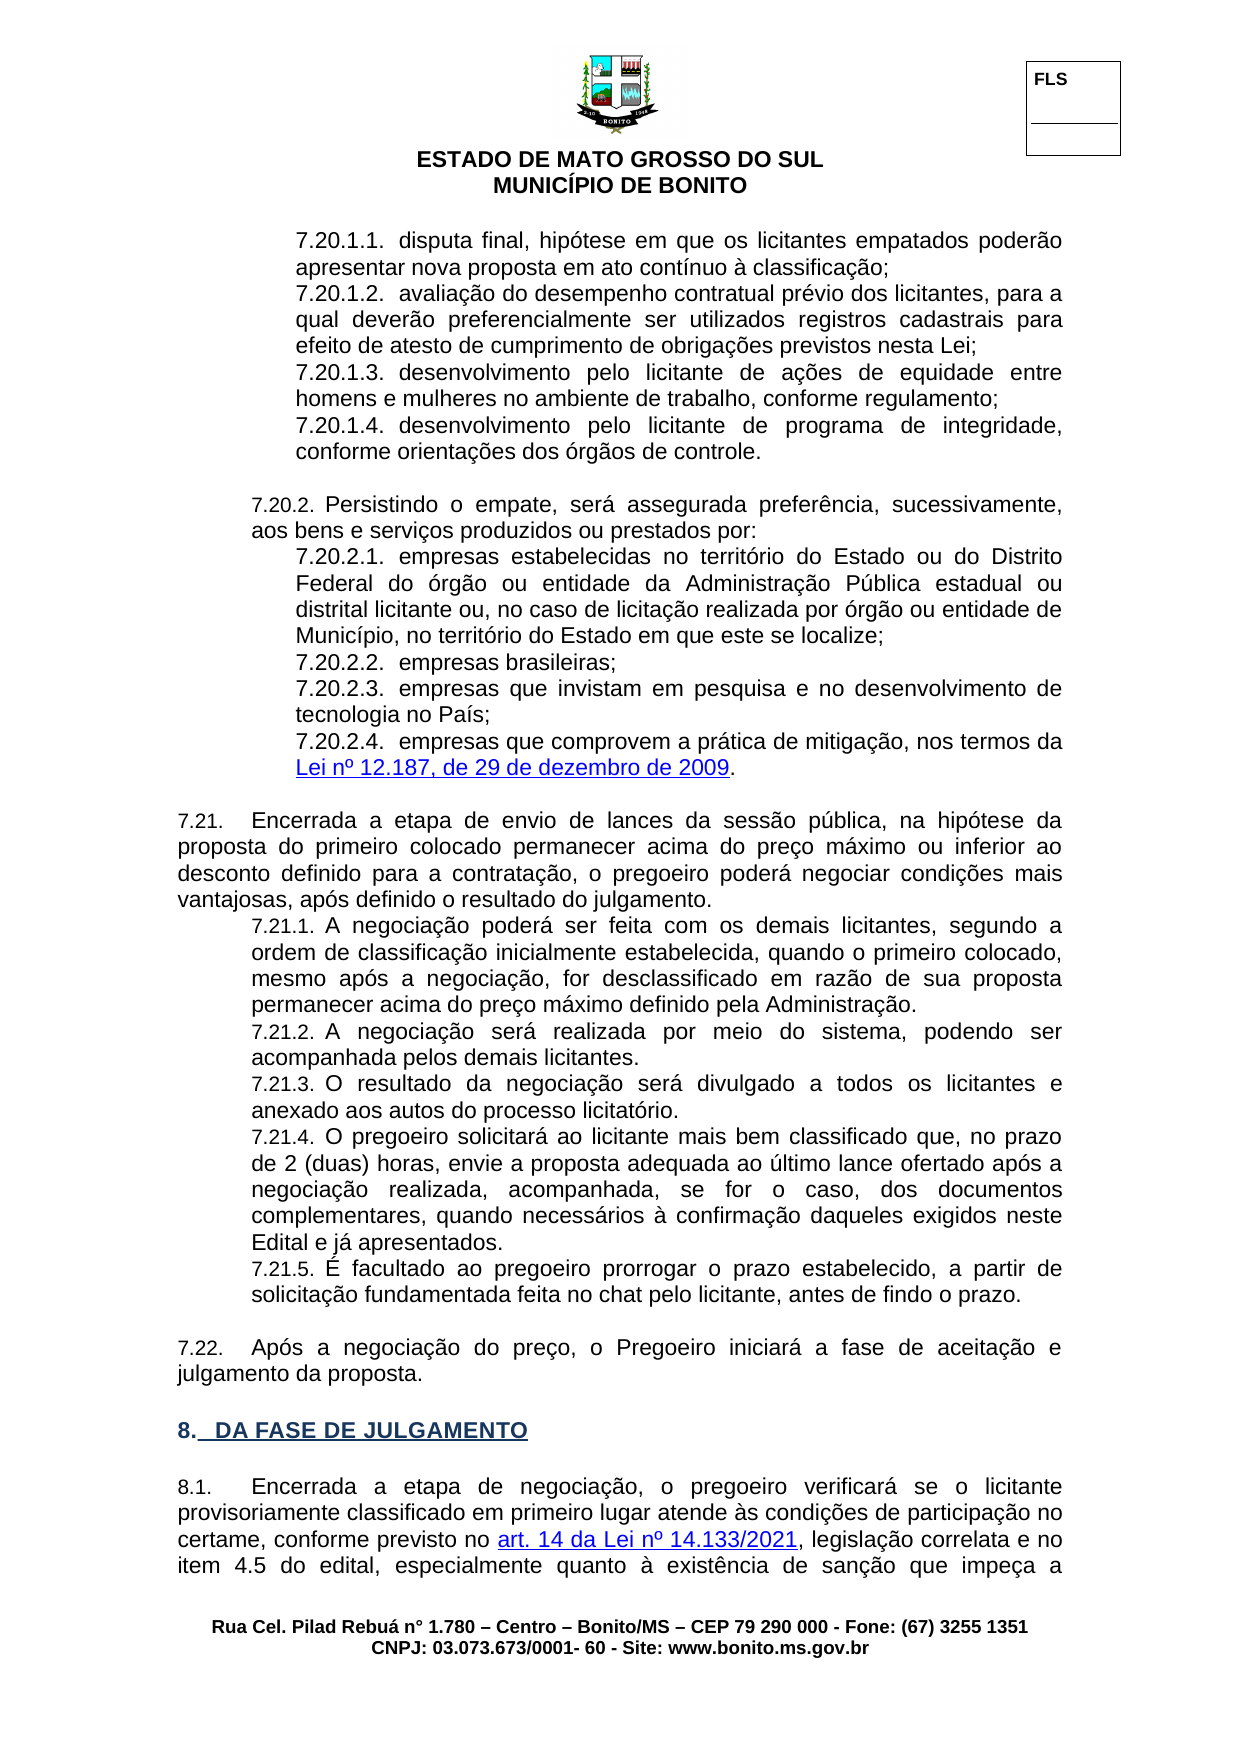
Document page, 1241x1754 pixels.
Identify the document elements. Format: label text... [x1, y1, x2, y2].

text A negociação será realizada por meio do sistema, podendo ser acompanhada pelos demais licitantes. [251, 1018, 1063, 1070]
text DA FASE DE JULGAMENTO [177, 1417, 1063, 1443]
text disputa final, hipótese em que os licitantes empatados poderão apresentar nova proposta em ato contínuo à classificação; [295, 227, 1063, 280]
text empresas estabelecidas no território do Estado ou do Distrito Federal do órgão ou entidade da Administração Pública estadual ou distrital licitante ou, no caso de licitação realizada por órgão ou entidade de Município, no território do Estado em que este se localize; [295, 543, 1063, 649]
text A negociação poderá ser feita com os demais licitantes, segundo a ordem de classificação inicialmente estabelecida, quando o primeiro colocado, mesmo após a negociação, for desclassificado em razão de sua proposta permanecer acima do preço máximo definido pela Administração. [251, 912, 1063, 1018]
text Após a negociação do preço, o Pregoeiro iniciará a fase de aceitação e julgamento da proposta. [177, 1334, 1063, 1387]
text empresas que invistam em pesquisa e no desenvolvimento de tecnologia no País; [295, 675, 1063, 728]
text avaliação do desempenho contratual prévio dos licitantes, para a qual deverão preferencialmente ser utilizados registros cadastrais para efeito de atesto de cumprimento de obrigações previstos nesta Lei; [295, 280, 1063, 359]
text O resultado da negociação será divulgado a todos os licitantes e anexado aos autos do processo licitatório. [251, 1070, 1063, 1123]
text desenvolvimento pelo licitante de programa de integridade, conforme orientações dos órgãos de controle. [295, 412, 1063, 464]
text desenvolvimento pelo licitante de ações de equidade entre homens e mulheres no ambiente de trabalho, conforme regulamento; [295, 359, 1063, 412]
text É facultado ao pregoeiro prorrogar o prazo estabelecido, a partir de solicitação fundamentada feita no chat pelo licitante, antes de findo o prazo. [251, 1255, 1063, 1308]
picture [551, 42, 690, 139]
text empresas brasileiras; [236, 649, 1063, 675]
text Persistindo o empate, será assegurada preferência, sucessivamente, aos bens e serviços produzidos ou prestados por: [251, 491, 1063, 543]
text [177, 1473, 1063, 1578]
text Encerrada a etapa de envio de lances da sessão pública, na hipótese da proposta do primeiro colocado permanecer acima do preço máximo ou inferior ao desconto definido para a contratação, o pregoeiro poderá negociar condições mais vantajosas, após definido o resultado do julgamento. [177, 807, 1063, 912]
text empresas que comprovem a prática de mitigação, nos termos da Lei nº 12.187, de 29 de dezembro de 2009. [295, 728, 1063, 781]
text O pregoeiro solicitará ao licitante mais bem classificado que, no prazo de 2 (duas) horas, envie a proposta adequada ao último lance ofertado após a negociação realizada, acompanhada, se for o caso, dos documentos complementares, quando necessários à confirmação daqueles exigidos neste Edital e já apresentados. [251, 1123, 1063, 1255]
